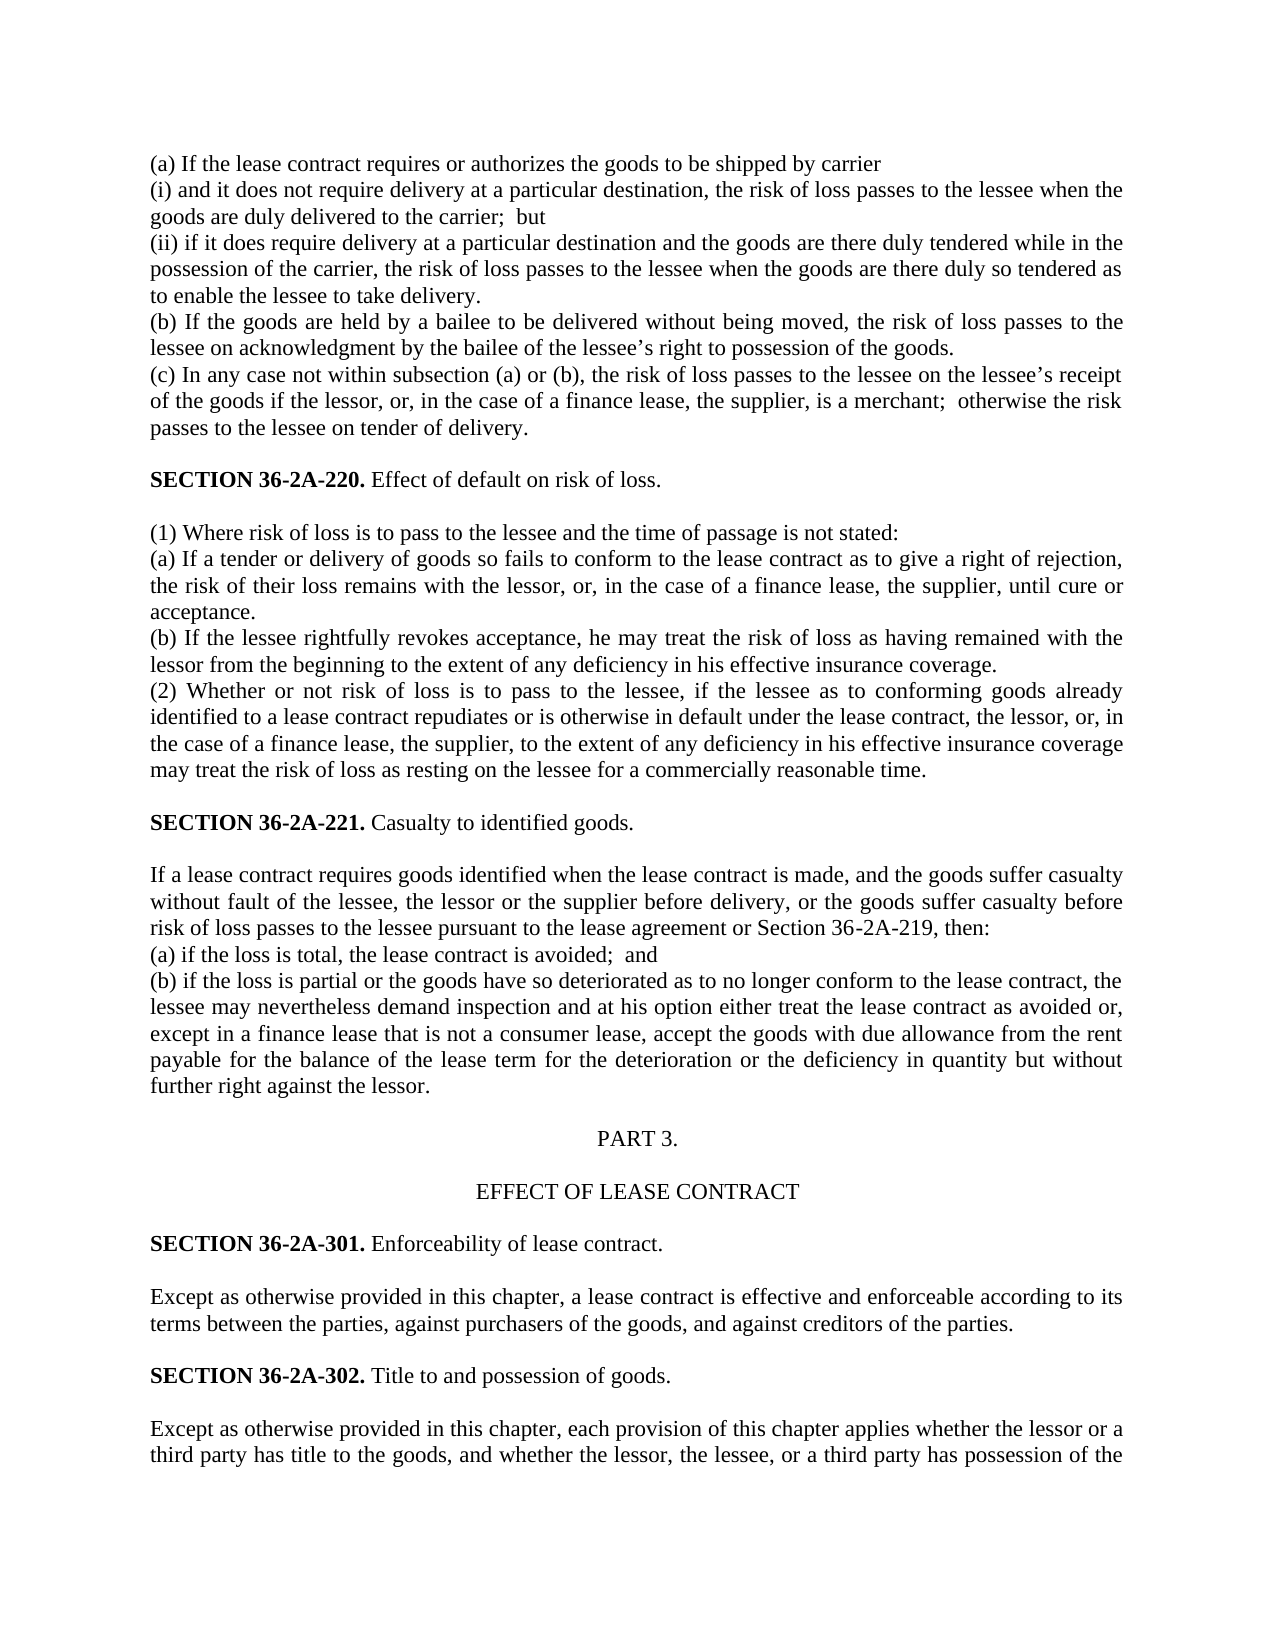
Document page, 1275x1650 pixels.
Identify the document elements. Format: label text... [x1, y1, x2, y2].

text If a lease contract requires goods identified when the lease contract is made, and the goods suffer casualty without fault of the lessee, the lessor or the supplier before delivery, or the goods suffer casualty before risk of loss passes to the lessee pursuant to the lease agreement or Section 36-2A-219, then: [150, 862, 1125, 941]
text SECTION 36-2A-301. Enforceability of lease contract. [150, 1231, 1125, 1257]
text (b) If the lessee rightfully revokes acceptance, he may treat the risk of loss as having remained with the lessor from the beginning to the extent of any deficiency in his effective insurance coverage. [150, 624, 1125, 677]
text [150, 1415, 1125, 1468]
text (1) Where risk of loss is to pass to the lessee and the time of passage is not stated: [150, 519, 1125, 545]
text (a) if the loss is total, the lease contract is avoided; and [150, 941, 1125, 967]
text (b) if the loss is partial or the goods have so deteriorated as to no longer conform to the lease contract, the lessee may nevertheless demand inspection and at his option either treat the lease contract as avoided or, except in a finance lease that is not a consumer lease, accept the goods with due allowance from the rent payable for the balance of the lease term for the deterioration or the deficiency in quantity but without further right against the lessor. [150, 967, 1125, 1099]
text PART 3. [150, 1125, 1125, 1151]
text SECTION 36-2A-221. Casualty to identified goods. [150, 809, 1125, 835]
text (c) In any case not within subsection (a) or (b), the risk of loss passes to the lessee on the lessee’s receipt of the goods if the lessor, or, in the case of a finance lease, the supplier, is a merchant; otherwise the risk passes to the lessee on tender of delivery. [150, 361, 1125, 440]
text Except as otherwise provided in this chapter, a lease contract is effective and enforceable according to its terms between the parties, against purchasers of the goods, and against creditors of the parties. [150, 1283, 1125, 1336]
text (2) Whether or not risk of loss is to pass to the lessee, if the lessee as to conforming goods already identified to a lease contract repudiates or is otherwise in default under the lease contract, the lessor, or, in the case of a finance lease, the supplier, to the extent of any deficiency in his effective insurance coverage may treat the risk of loss as resting on the lessee for a commercially reasonable time. [150, 677, 1125, 782]
text (i) and it does not require delivery at a particular destination, the risk of loss passes to the lessee when the goods are duly delivered to the carrier; but [150, 176, 1125, 229]
text SECTION 36-2A-220. Effect of default on risk of loss. [150, 466, 1125, 493]
text EFFECT OF LEASE CONTRACT [150, 1178, 1125, 1204]
text (b) If the goods are held by a bailee to be delivered without being moved, the risk of loss passes to the lessee on acknowledgment by the bailee of the lessee’s right to possession of the goods. [150, 308, 1125, 361]
text (a) If a tender or delivery of goods so fails to conform to the lease contract as to give a right of rejection, the risk of their loss remains with the lessor, or, in the case of a finance lease, the supplier, until cure or acceptance. [150, 545, 1125, 624]
text (a) If the lease contract requires or authorizes the goods to be shipped by carrier [150, 150, 1125, 176]
text SECTION 36-2A-302. Title to and possession of goods. [150, 1362, 1125, 1389]
text (ii) if it does require delivery at a particular destination and the goods are there duly tendered while in the possession of the carrier, the risk of loss passes to the lessee when the goods are there duly so tendered as to enable the lessee to take delivery. [150, 229, 1125, 308]
